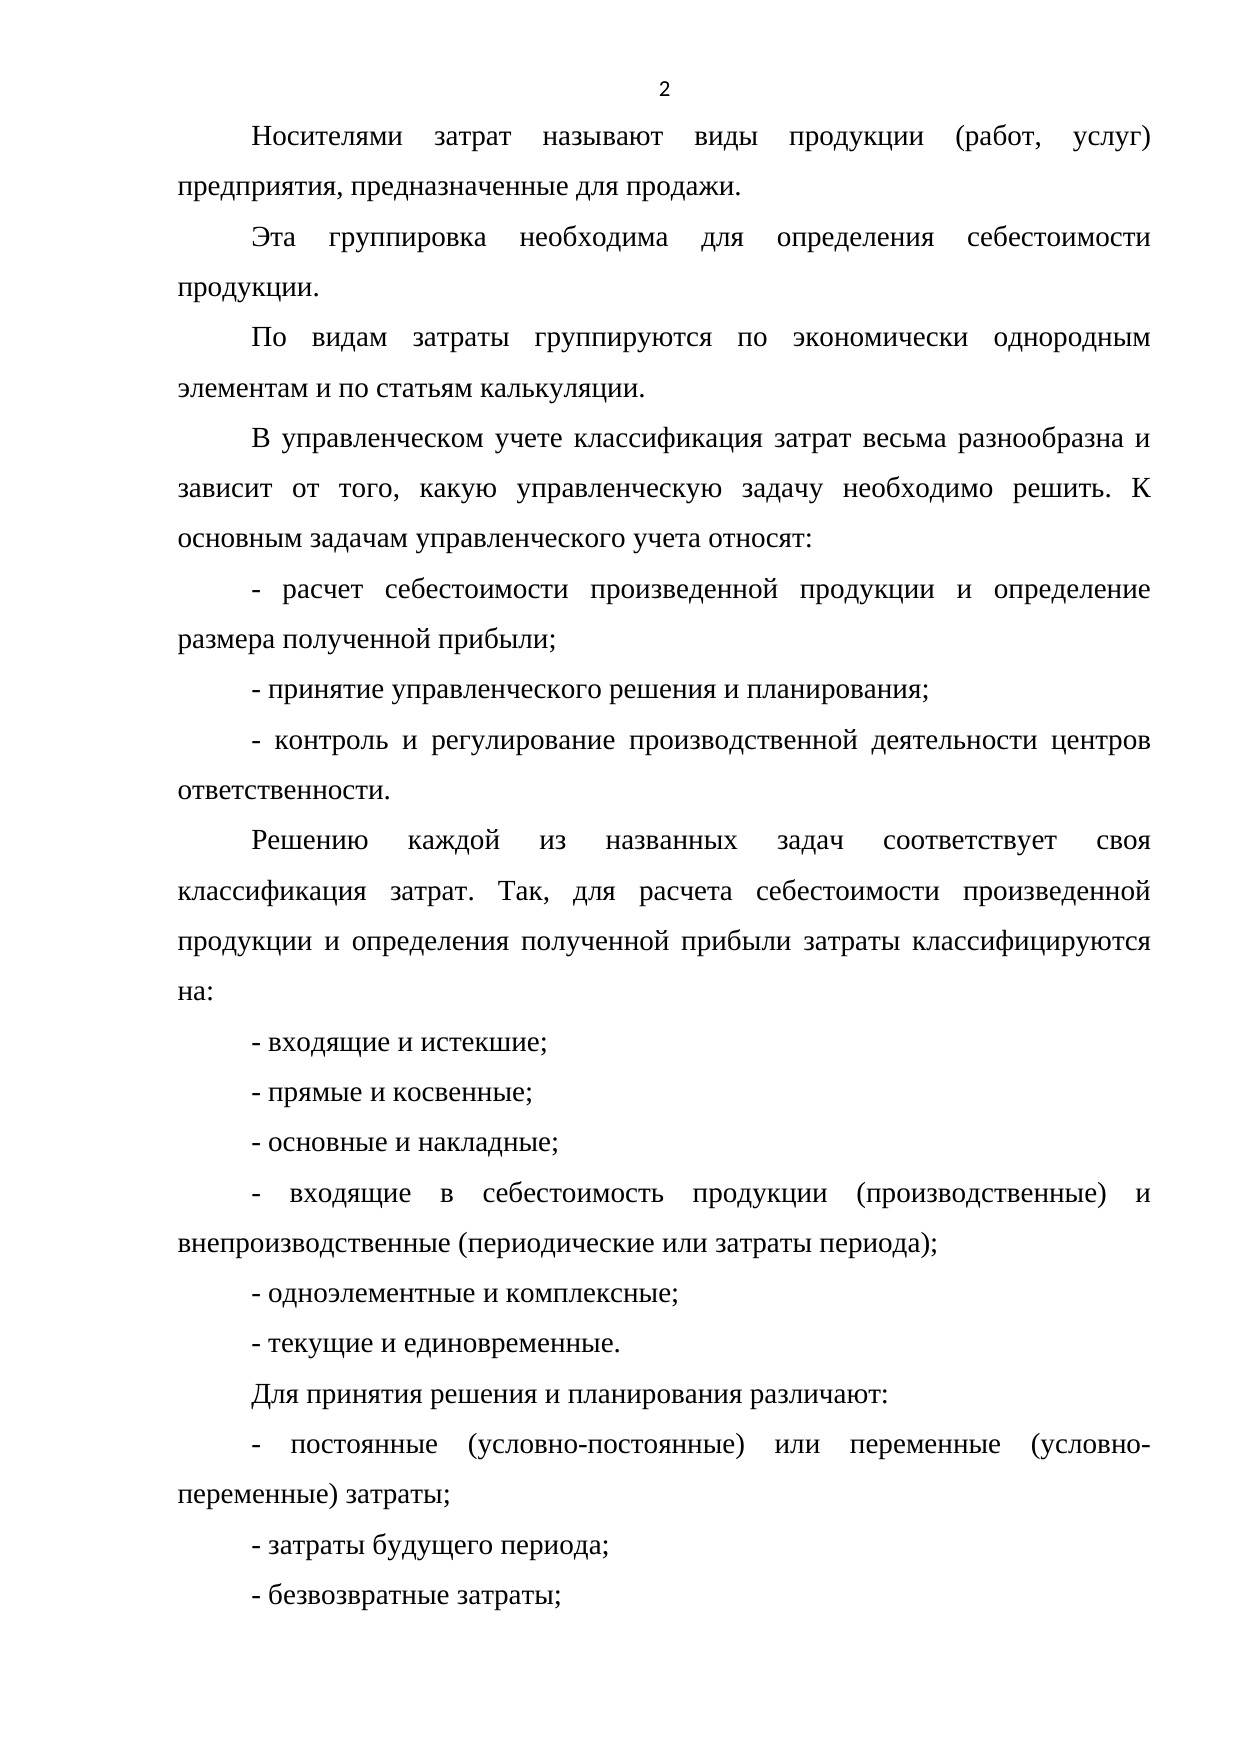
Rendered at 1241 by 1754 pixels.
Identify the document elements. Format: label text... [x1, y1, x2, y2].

text - расчет себестоимости произведенной продукции и определение размера полученной прибыли; [177, 571, 1152, 655]
text Для принятия решения и планирования различают: [177, 1376, 1152, 1409]
text - постоянные (условно-постоянные) или переменные (условно-переменные) затраты; [177, 1426, 1152, 1510]
text - одноэлементные и комплексные; [177, 1275, 1152, 1309]
text - контроль и регулирование производственной деятельности центров ответственности. [177, 722, 1152, 806]
text - основные и накладные; [177, 1124, 1152, 1158]
text В управленческом учете классификация затрат весьма разнообразна и зависит от того, какую управленческую задачу необходимо решить. К основным задачам управленческого учета относят: [177, 420, 1152, 554]
text - принятие управленческого решения и планирования; [177, 672, 1152, 705]
text Носителями затрат называют виды продукции (работ, услуг) предприятия, предназначенные для продажи. [177, 118, 1152, 202]
text - входящие в себестоимость продукции (производственные) и внепроизводственные (периодические или затраты периода); [177, 1175, 1152, 1258]
text Эта группировка необходима для определения себестоимости продукции. [177, 219, 1152, 303]
text Решению каждой из названных задач соответствует своя классификация затрат. Так, для расчета себестоимости произведенной продукции и определения полученной прибыли затраты классифицируются на: [177, 822, 1152, 1007]
text - затраты будущего периода; [177, 1527, 1152, 1560]
text По видам затраты группируются по экономически однородным элементам и по статьям калькуляции. [177, 319, 1152, 403]
text - безвозвратные затраты; [177, 1577, 1152, 1611]
text - прямые и косвенные; [177, 1074, 1152, 1108]
text - текущие и единовременные. [177, 1326, 1152, 1359]
text - входящие и истекшие; [177, 1024, 1152, 1057]
